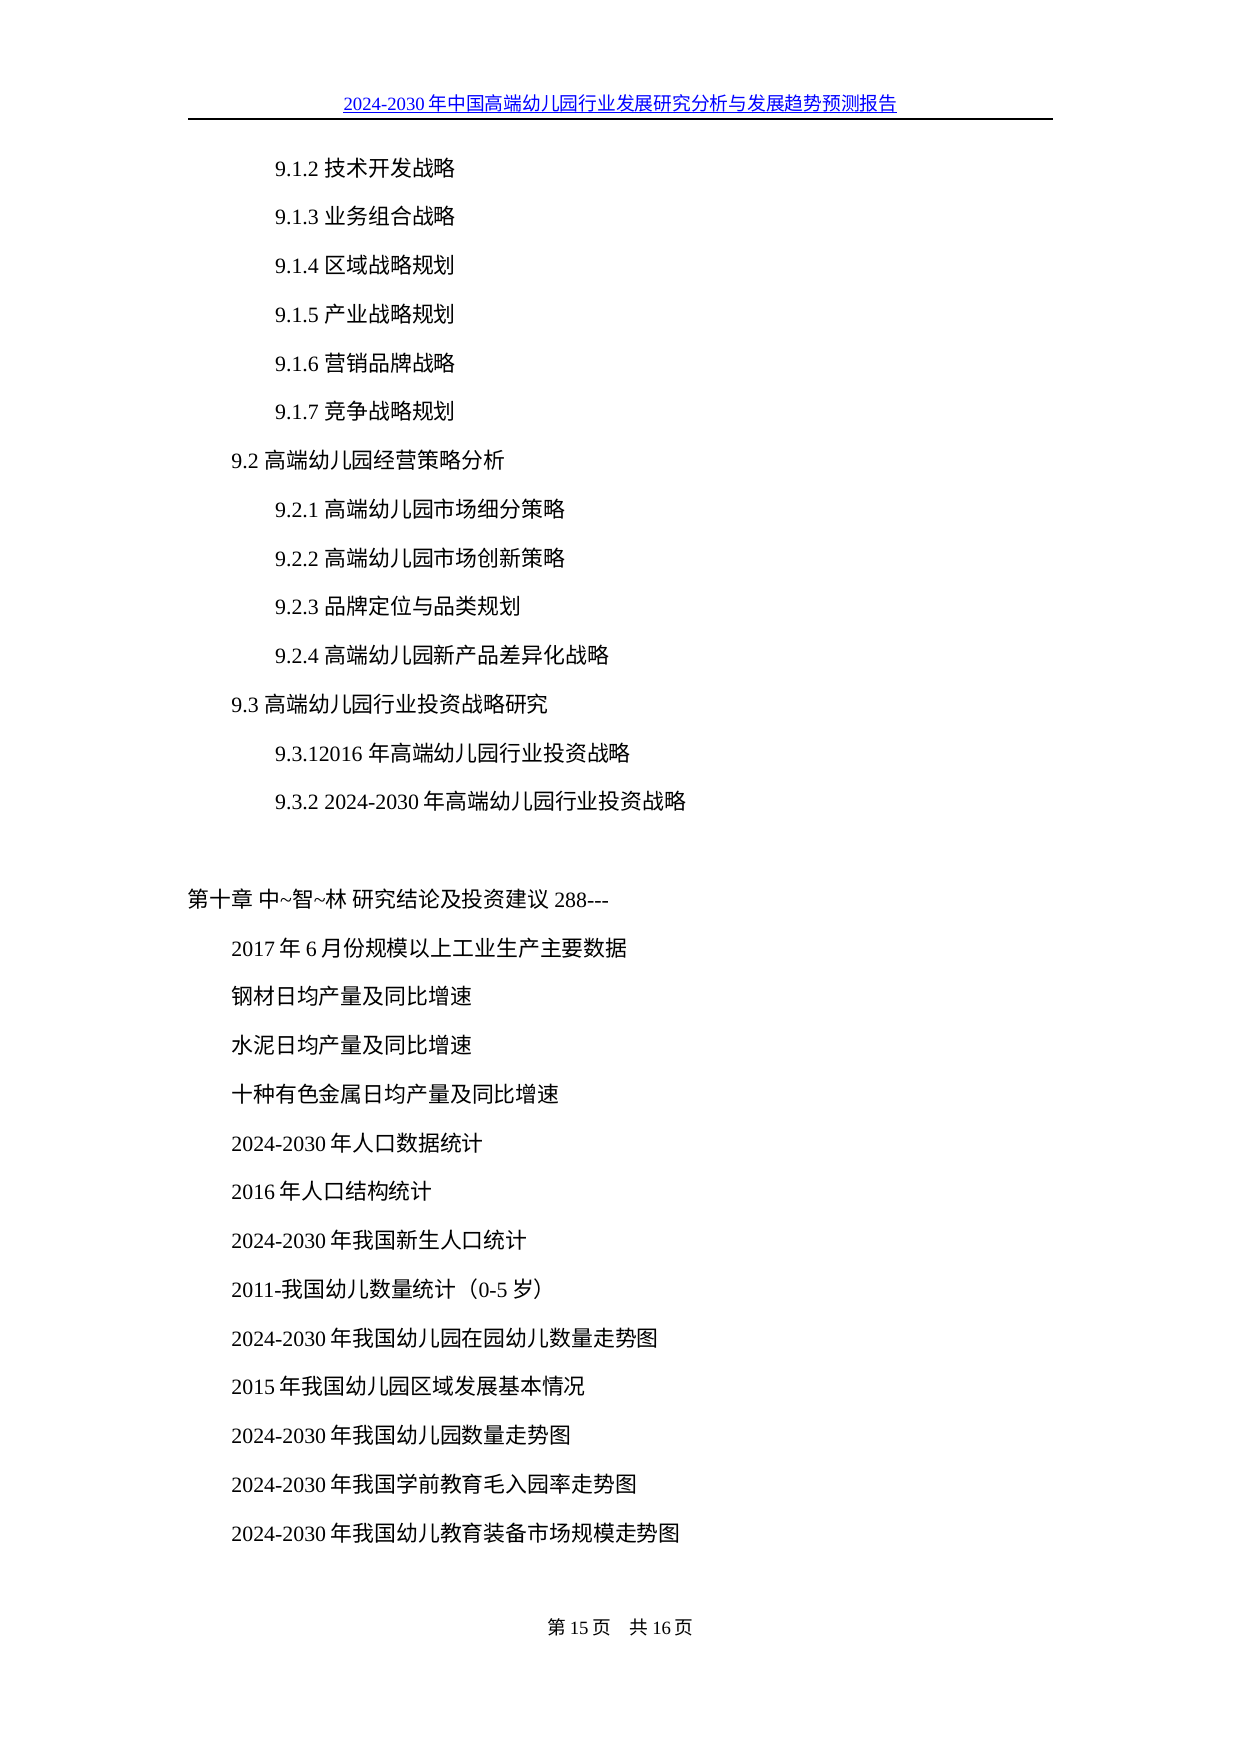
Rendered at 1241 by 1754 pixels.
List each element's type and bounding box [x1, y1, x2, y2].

text [187, 150, 1053, 1548]
